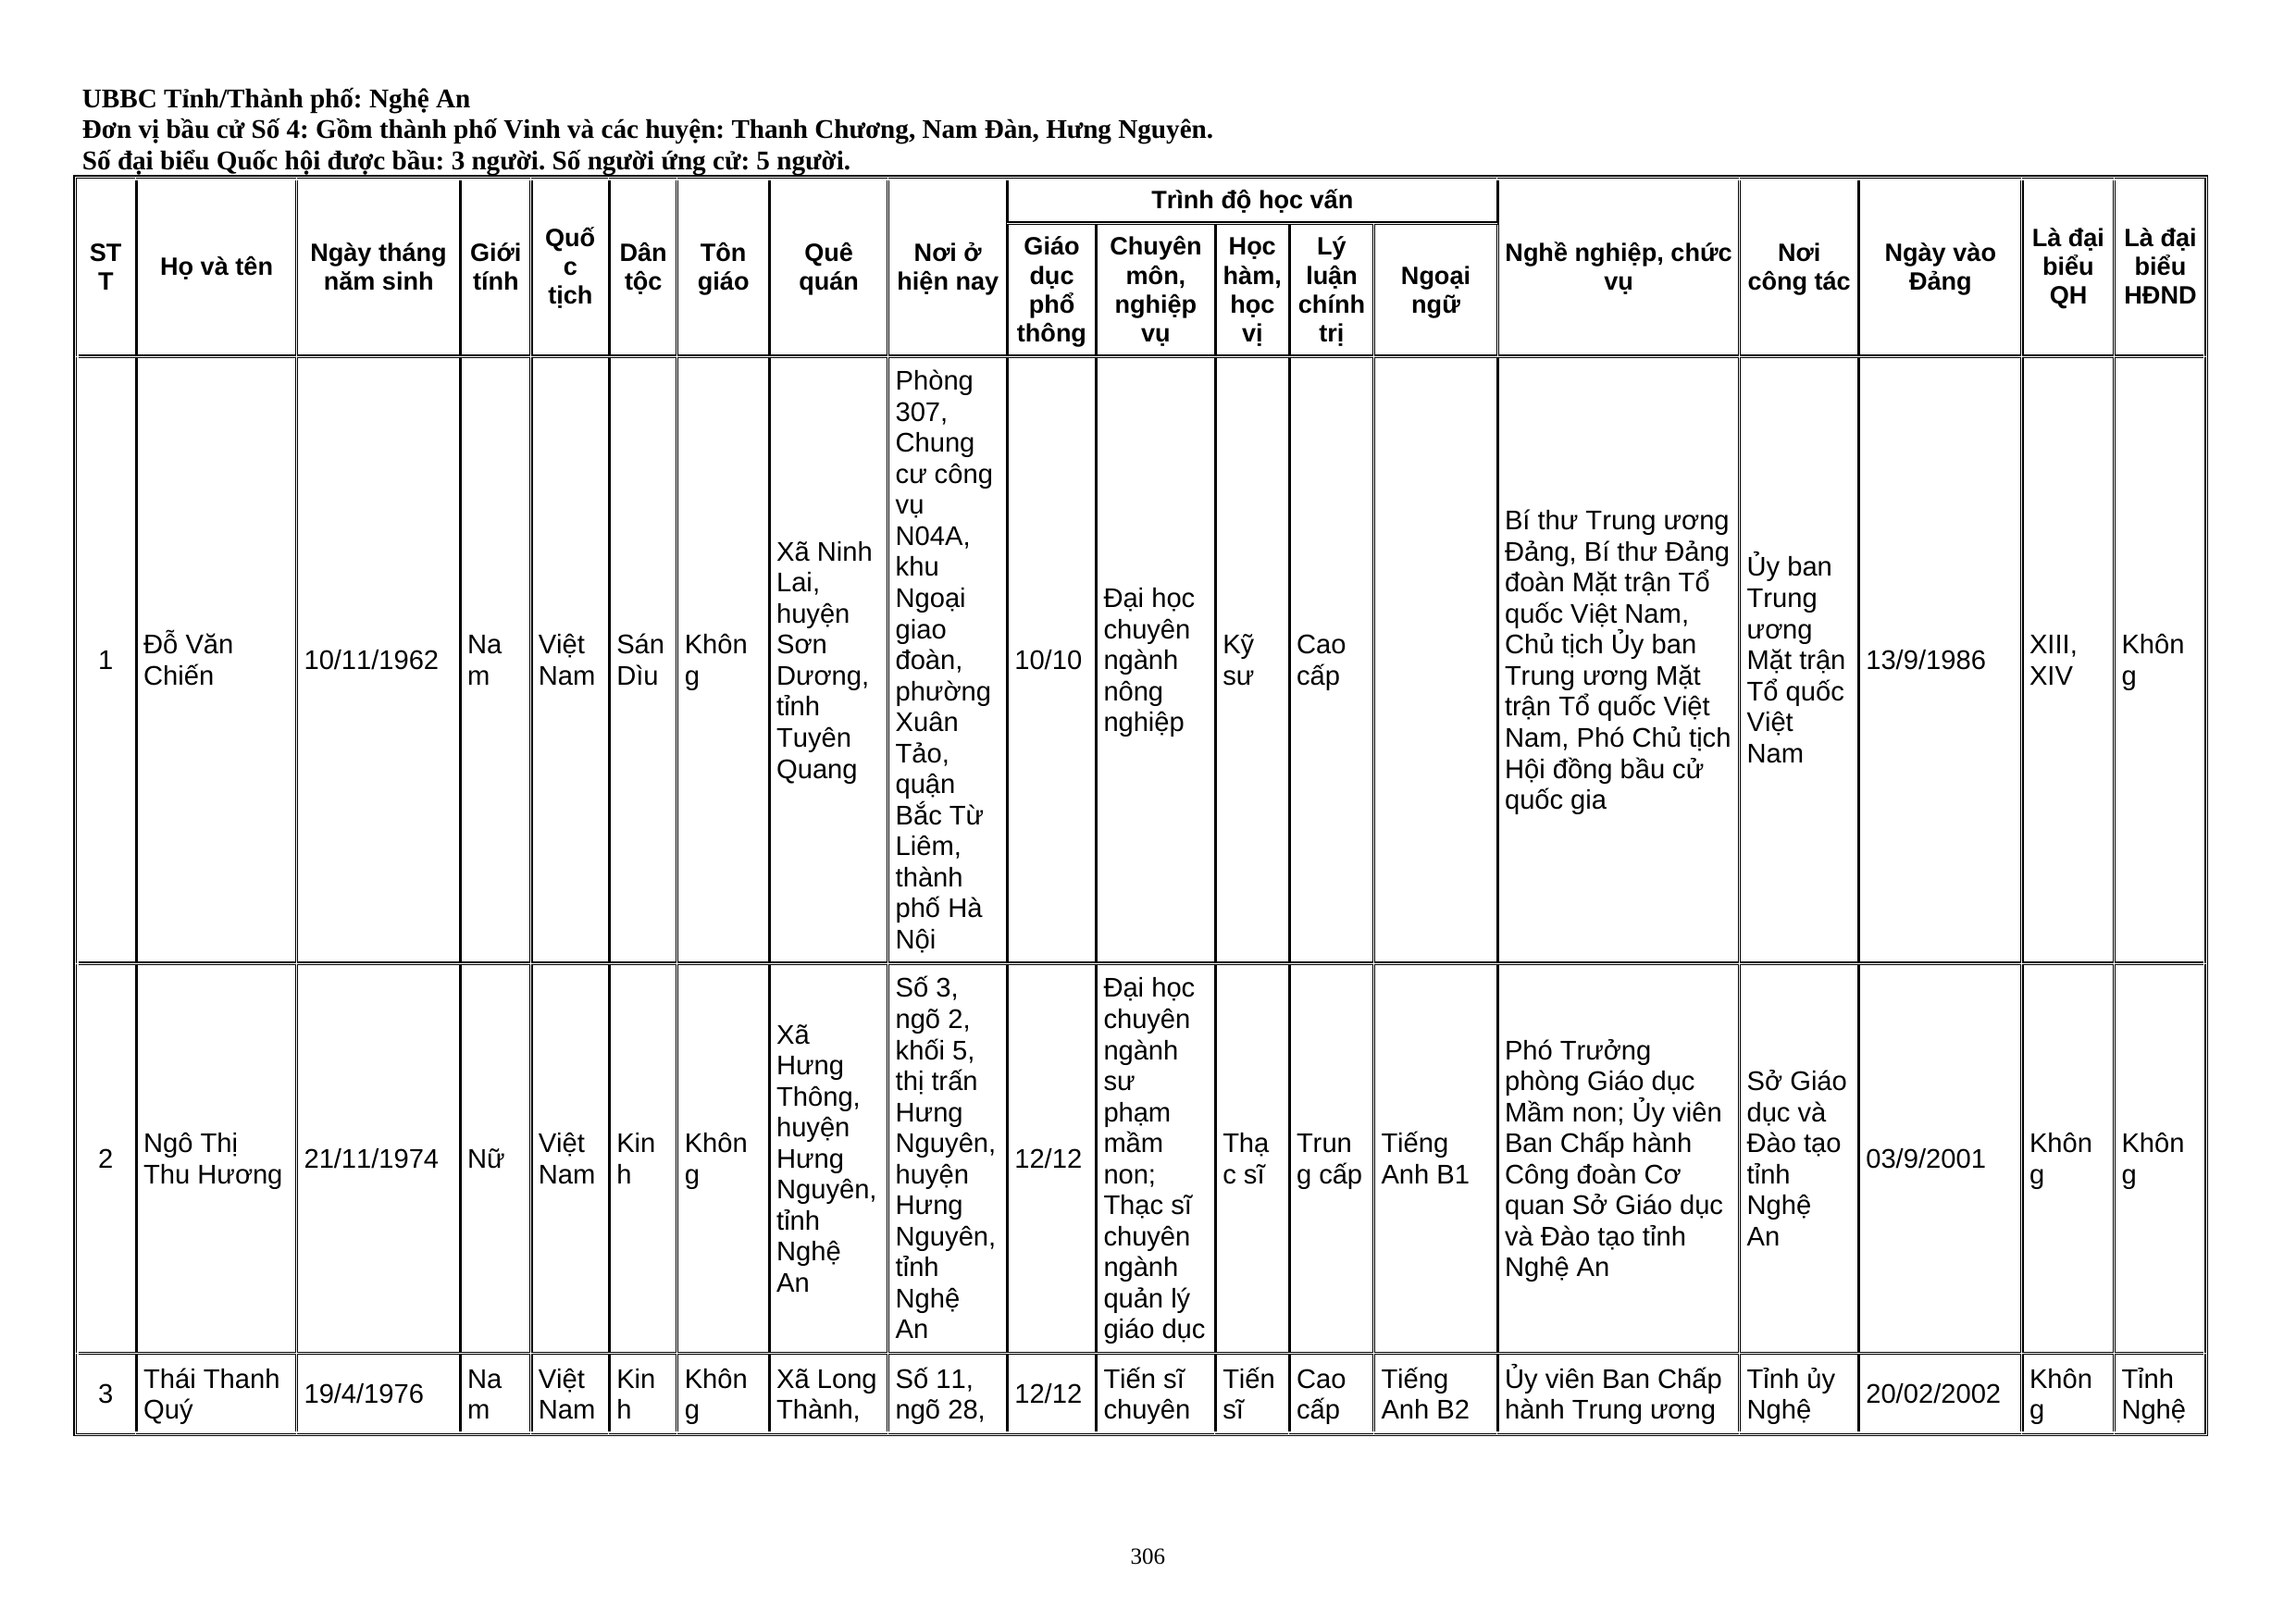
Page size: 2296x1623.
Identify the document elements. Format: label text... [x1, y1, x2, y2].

table_cell Tỉnh ủy Nghệ An [1740, 1355, 1858, 1433]
table_cell 12/12 [1009, 965, 1095, 1352]
table_cell Ngô Thị Thu Hương [138, 965, 295, 1352]
table_cell Nam [460, 1352, 531, 1433]
table_cell Sở Giáo dục và Đào tạo tỉnh Nghệ An [1741, 965, 1857, 1352]
table_header Quốc tịch [531, 177, 609, 354]
table_cell 3 [75, 1352, 136, 1433]
table_header Ngày tháng năm sinh [297, 179, 460, 354]
table_cell Việt Nam [533, 965, 608, 1352]
table_cell Phòng 307, Chung cư công vụ N04A, khu Ngoại giao đoàn, phường Xuân Tảo, quận Bắc Từ Liêm, thành phố Hà Nội [889, 358, 1006, 961]
table_cell Xã Hưng Thông, huyện Hưng Nguyên, tỉnh Nghệ An [771, 965, 887, 1352]
table_header Dân tộc [609, 179, 677, 354]
table_header Quê quán [769, 179, 887, 354]
table_cell 12/12 [1007, 1355, 1096, 1433]
table_header Là đại biểu HĐND [2115, 179, 2204, 354]
table_cell Phó Trưởng phòng Giáo dục Mầm non; Ủy viên Ban Chấp hành Công đoàn Cơ quan Sở Giáo dục và Đào tạo tỉnh Nghệ An [1499, 965, 1738, 1352]
table_cell Kinh [611, 965, 676, 1352]
table_cell 2 [77, 961, 135, 1352]
table_cell Số 3, ngõ 2, khối 5, thị trấn Hưng Nguyên, huyện Hưng Nguyên, tỉnh Nghệ An [889, 965, 1006, 1352]
table_cell Ủy viên Ban Chấp hành Trung ương Đảng, Bí thư Tỉnh ủy Nghệ An [1497, 1355, 1740, 1433]
table_cell Tỉnh Nghệ An nhiệm kỳ 2011-2016 [2115, 1352, 2206, 1433]
table_cell Cao cấp [1289, 1355, 1373, 1433]
table_cell Sán Dìu [611, 358, 676, 961]
table_header Ngày vào Đảng [1858, 177, 2022, 354]
table_header Nghề nghiệp, chức vụ [1497, 179, 1740, 354]
table_cell Kỹ sư [1217, 358, 1288, 961]
table_header Nơi công tác [1740, 179, 1858, 354]
table_cell Không [2022, 1355, 2114, 1433]
table_cell Đại học chuyên ngành nông nghiệp [1098, 358, 1214, 961]
table_cell Số 11, ngõ 28, đường Bùi Huy Bích, xóm Tiến Lộc, xã Hưng Lộc, thành phố Vinh, tỉnh Nghệ An [888, 1355, 1007, 1433]
table_cell 21/11/1974 [298, 965, 459, 1352]
table_cell Kinh [609, 1355, 677, 1433]
table_cell Ủy ban Trung ương Mặt trận Tổ quốc Việt Nam [1741, 358, 1857, 961]
table_cell Tiến sĩ chuyên ngành kinh tế [1096, 1355, 1215, 1433]
table_cell Xã Ninh Lai, huyện Sơn Dương, tỉnh Tuyên Quang [771, 358, 887, 961]
table_cell 10/11/1962 [298, 358, 459, 961]
table_cell Nữ [462, 965, 529, 1352]
table_cell Tiếng Anh B1 [1375, 965, 1496, 1352]
table_header Họ và tên [136, 179, 297, 354]
table_cell Chuyên môn, nghiệp vụ [1098, 225, 1214, 354]
table_header Là đại biểu QH [2022, 179, 2114, 354]
table_cell 20/02/2002 [1858, 1352, 2022, 1433]
table_cell 13/9/1986 [1860, 358, 2020, 961]
table_cell Tiến sĩ [1215, 1355, 1289, 1433]
table_header Tôn giáo [677, 179, 769, 354]
table_cell Việt Nam [533, 358, 608, 961]
table_cell Lý luận chính trị [1291, 225, 1372, 354]
table_cell Không [2116, 354, 2205, 961]
table_cell Cao cấp [1291, 358, 1372, 961]
table_cell Không [2116, 961, 2205, 1352]
table_cell Không [678, 358, 768, 961]
table_cell Thái Thanh Quý [136, 1355, 297, 1433]
table_cell Giáo dục phổ thông [1009, 225, 1095, 354]
table_cell XIII, XIV [2024, 358, 2113, 961]
table_header STT [77, 177, 136, 354]
table_header Giới tính [460, 177, 531, 354]
table_cell Thạc sĩ [1217, 965, 1288, 1352]
text UBBC Tỉnh/Thành phố: Nghệ An Đơn vị bầu cử Số 4: Gồm thành phố Vinh và các huyện: Thanh Chương, Nam Đàn, Hưng Nguyên. Số đại biểu Quốc hội được bầu: 3 người. Số người ứng cử: 5 người. [82, 82, 2214, 175]
table_cell 1 [77, 354, 135, 961]
table_cell Bí thư Trung ương Đảng, Bí thư Đảng đoàn Mặt trận Tổ quốc Việt Nam, Chủ tịch Ủy ban Trung ương Mặt trận Tổ quốc Việt Nam, Phó Chủ tịch Hội đồng bầu cử quốc gia [1499, 358, 1738, 961]
table_cell 10/10 [1009, 358, 1095, 961]
table_cell 19/4/1976 [297, 1355, 460, 1433]
table_header Trình độ học vấn [1007, 177, 1497, 221]
table_cell Tiếng Anh B2 [1374, 1355, 1497, 1433]
table_cell Không [678, 965, 768, 1352]
table_cell [1375, 358, 1496, 961]
table_cell Đỗ Văn Chiến [138, 358, 295, 961]
table_cell Không [2024, 965, 2113, 1352]
table_header Nơi ở hiện nay [888, 179, 1007, 354]
table_cell Học hàm, học vị [1217, 225, 1288, 354]
table_cell Trung cấp [1291, 965, 1372, 1352]
table_cell 03/9/2001 [1860, 965, 2020, 1352]
table_cell Đại học chuyên ngành sư phạm mầm non; Thạc sĩ chuyên ngành quản lý giáo dục [1098, 965, 1214, 1352]
table_cell Ngoại ngữ [1375, 225, 1496, 354]
table_cell Việt Nam [531, 1355, 609, 1433]
table_cell Nam [462, 358, 529, 961]
table_cell Xã Long Thành, huyện Yên Thành, tỉnh Nghệ An [769, 1355, 887, 1433]
table_cell Không [677, 1355, 769, 1433]
